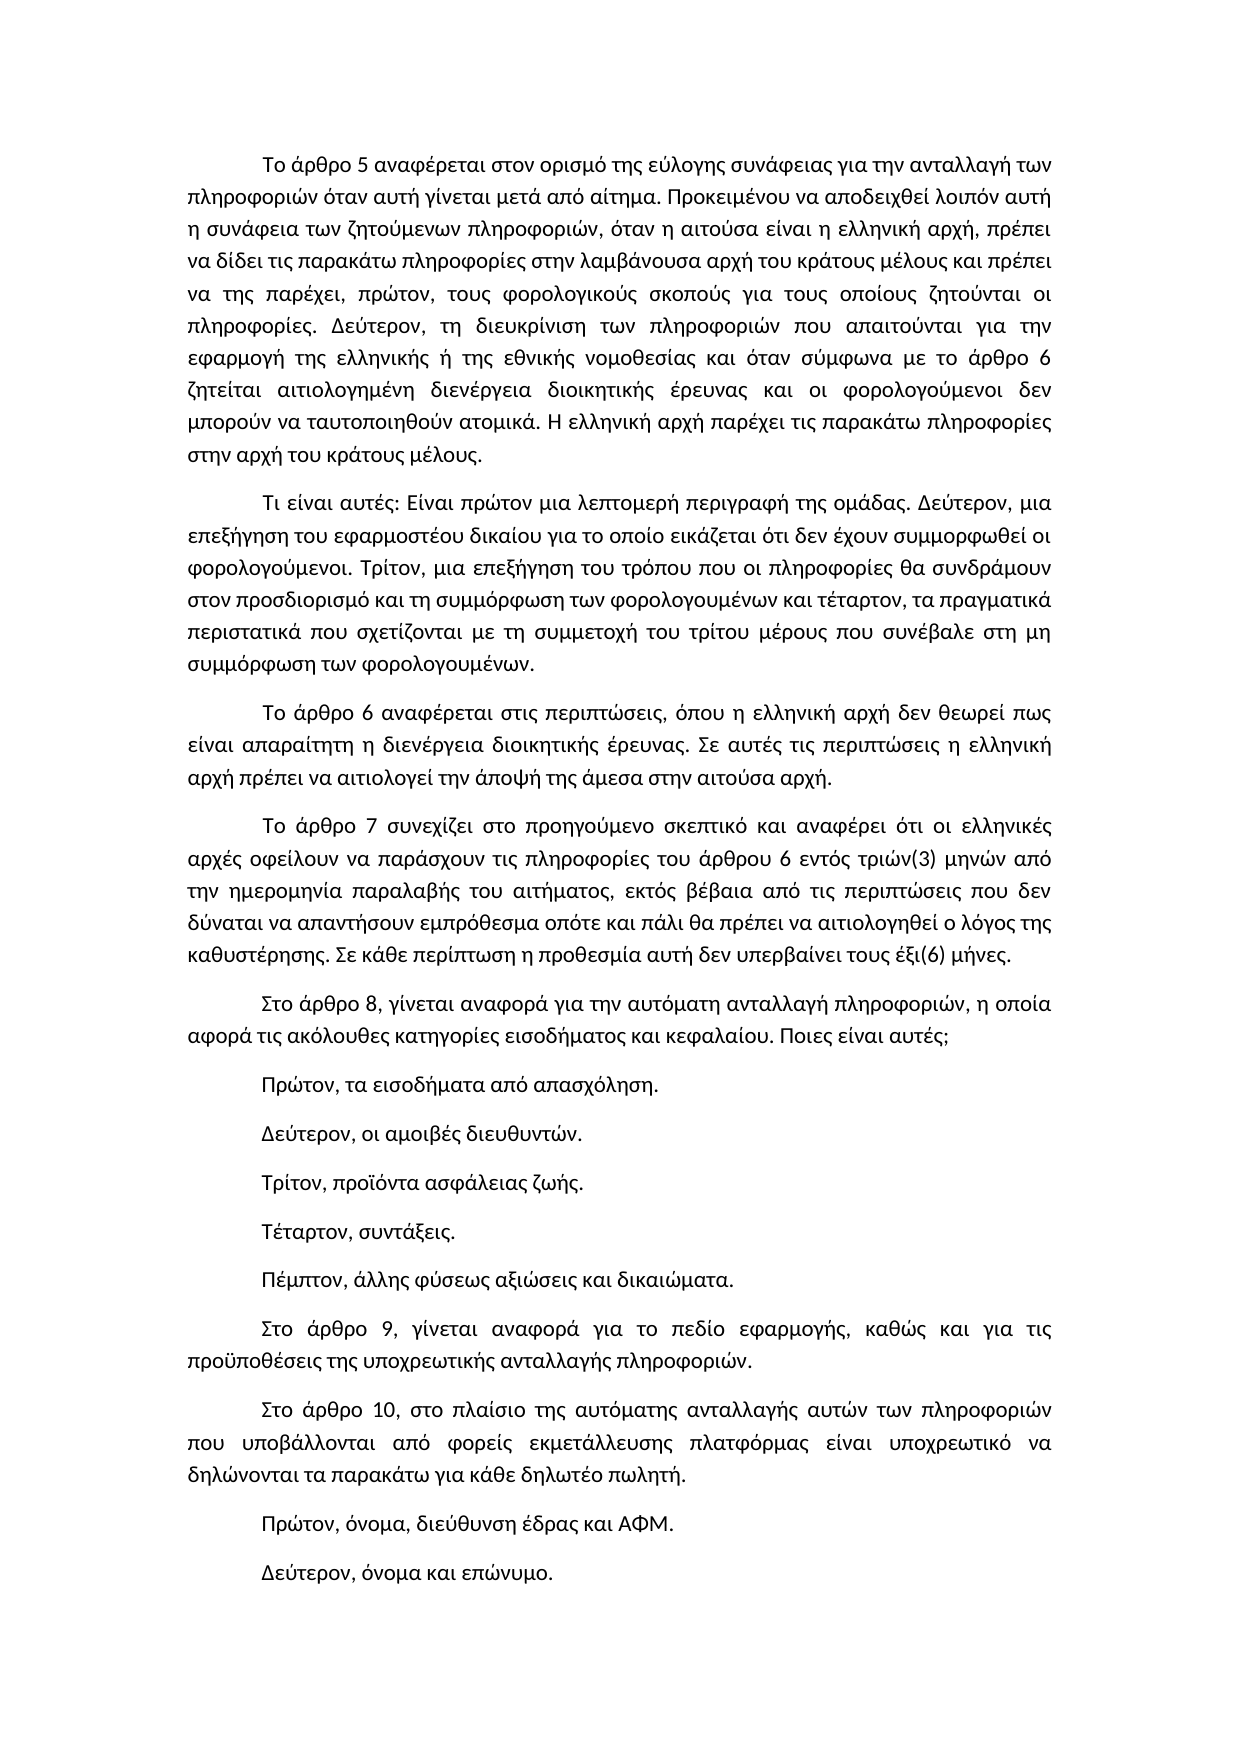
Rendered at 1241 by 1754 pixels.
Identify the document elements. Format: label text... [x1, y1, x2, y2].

text Το άρθρο 5 αναφέρεται στον ορισμό της εύλογης συνάφειας για την ανταλλαγή των πληροφοριών όταν αυτή γίνεται μετά από αίτημα. Προκειμένου να αποδειχθεί λοιπόν αυτή η συνάφεια των ζητούμενων πληροφοριών, όταν η αιτούσα είναι η ελληνική αρχή, πρέπει να δίδει τις παρακάτω πληροφορίες στην λαμβάνουσα αρχή του κράτους μέλους και πρέπει να της παρέχει, πρώτον, τους φορολογικούς σκοπούς για τους οποίους ζητούνται οι πληροφορίες. Δεύτερον, τη διευκρίνιση των πληροφοριών που απαιτούνται για την εφαρμογή της ελληνικής ή της εθνικής νομοθεσίας και όταν σύμφωνα με το άρθρο 6 ζητείται αιτιολογημένη διενέργεια διοικητικής έρευνας και οι φορολογούμενοι δεν μπορούν να ταυτοποιηθούν ατομικά. Η ελληνική αρχή παρέχει τις παρακάτω πληροφορίες στην αρχή του κράτους μέλους. [187, 150, 1053, 468]
text Τέταρτον, συντάξεις. [187, 1217, 1053, 1245]
text Το άρθρο 7 συνεχίζει στο προηγούμενο σκεπτικό και αναφέρει ότι οι ελληνικές αρχές οφείλουν να παράσχουν τις πληροφορίες του άρθρου 6 εντός τριών(3) μηνών από την ημερομηνία παραλαβής του αιτήματος, εκτός βέβαια από τις περιπτώσεις που δεν δύναται να απαντήσουν εμπρόθεσμα οπότε και πάλι θα πρέπει να αιτιολογηθεί ο λόγος της καθυστέρησης. Σε κάθε περίπτωση η προθεσμία αυτή δεν υπερβαίνει τους έξι(6) μήνες. [187, 812, 1053, 968]
text Δεύτερον, όνομα και επώνυμο. [187, 1558, 1053, 1586]
text Τρίτον, προϊόντα ασφάλειας ζωής. [187, 1168, 1053, 1196]
text Στο άρθρο 8, γίνεται αναφορά για την αυτόματη ανταλλαγή πληροφοριών, η οποία αφορά τις ακόλουθες κατηγορίες εισοδήματος και κεφαλαίου. Ποιες είναι αυτές; [187, 989, 1053, 1049]
text Τι είναι αυτές: Είναι πρώτον μια λεπτομερή περιγραφή της ομάδας. Δεύτερον, μια επεξήγηση του εφαρμοστέου δικαίου για το οποίο εικάζεται ότι δεν έχουν συμμορφωθεί οι φορολογούμενοι. Τρίτον, μια επεξήγηση του τρόπου που οι πληροφορίες θα συνδράμουν στον προσδιορισμό και τη συμμόρφωση των φορολογουμένων και τέταρτον, τα πραγματικά περιστατικά που σχετίζονται με τη συμμετοχή του τρίτου μέρους που συνέβαλε στη μη συμμόρφωση των φορολογουμένων. [187, 488, 1053, 677]
text Δεύτερον, οι αμοιβές διευθυντών. [187, 1119, 1053, 1147]
text Πρώτον, τα εισοδήματα από απασχόληση. [187, 1070, 1053, 1098]
text Το άρθρο 6 αναφέρεται στις περιπτώσεις, όπου η ελληνική αρχή δεν θεωρεί πως είναι απαραίτητη η διενέργεια διοικητικής έρευνας. Σε αυτές τις περιπτώσεις η ελληνική αρχή πρέπει να αιτιολογεί την άποψή της άμεσα στην αιτούσα αρχή. [187, 698, 1053, 791]
text Πρώτον, όνομα, διεύθυνση έδρας και ΑΦΜ. [187, 1509, 1053, 1537]
text Στο άρθρο 9, γίνεται αναφορά για το πεδίο εφαρμογής, καθώς και για τις προϋποθέσεις της υποχρεωτικής ανταλλαγής πληροφοριών. [187, 1314, 1053, 1375]
text Στο άρθρο 10, στο πλαίσιο της αυτόματης ανταλλαγής αυτών των πληροφοριών που υποβάλλονται από φορείς εκμετάλλευσης πλατφόρμας είναι υποχρεωτικό να δηλώνονται τα παρακάτω για κάθε δηλωτέο πωλητή. [187, 1396, 1053, 1488]
text Πέμπτον, άλλης φύσεως αξιώσεις και δικαιώματα. [187, 1266, 1053, 1294]
